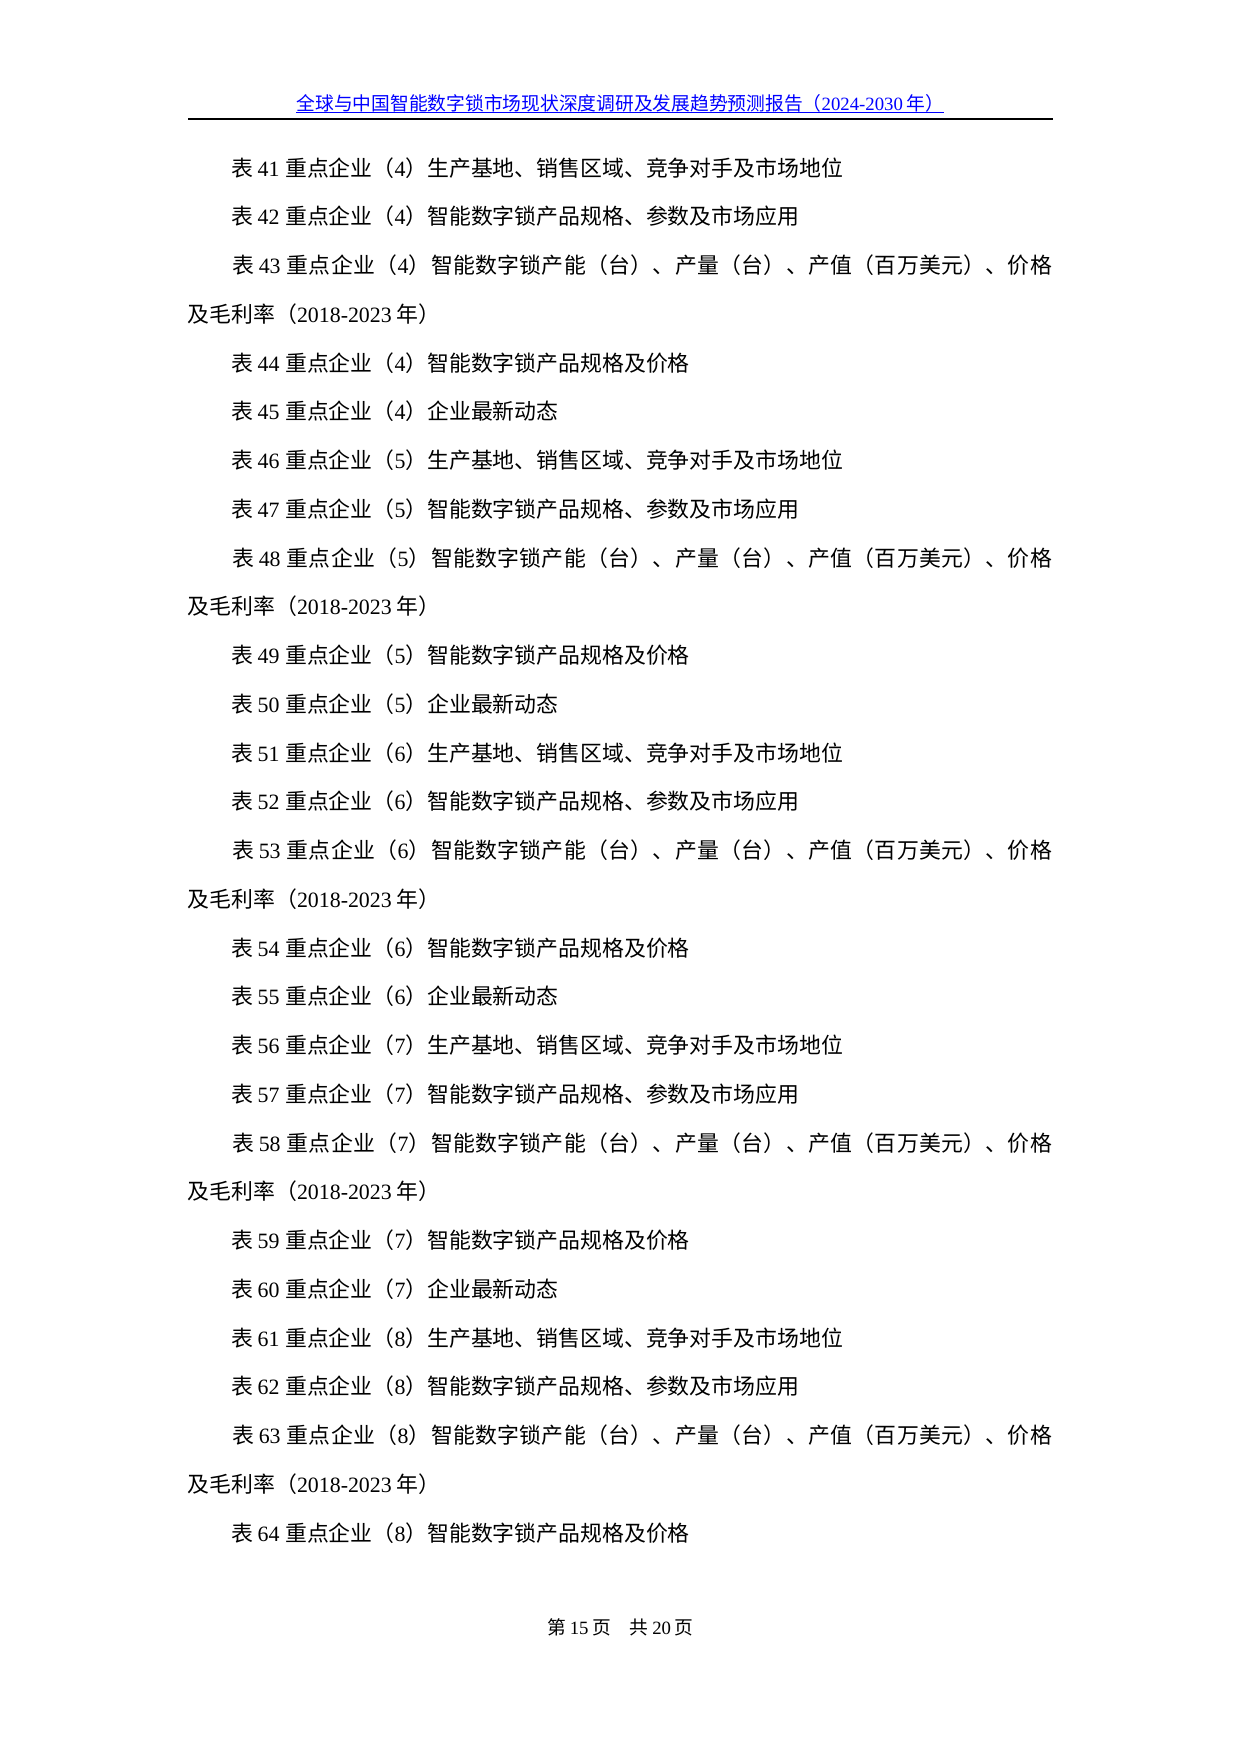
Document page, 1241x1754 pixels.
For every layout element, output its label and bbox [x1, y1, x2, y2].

text [187, 150, 1053, 1548]
